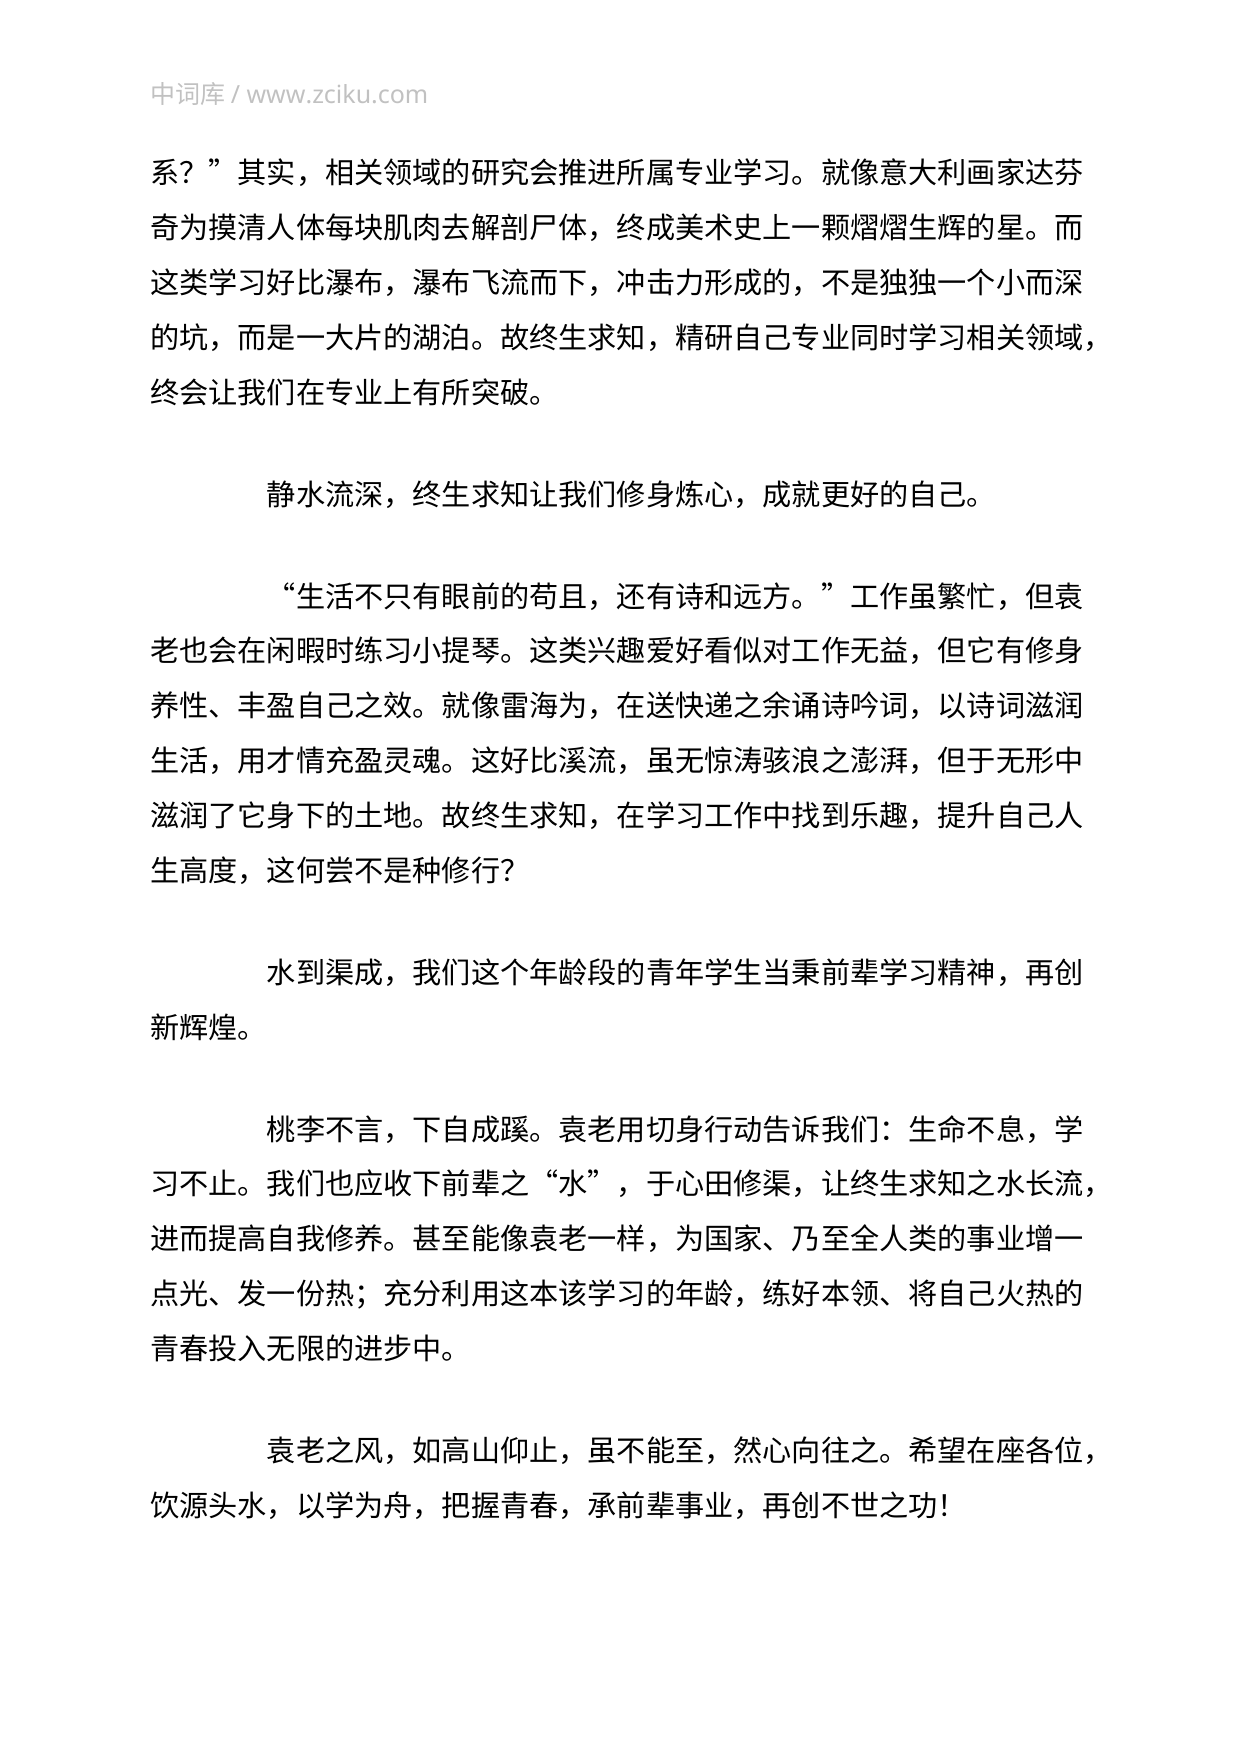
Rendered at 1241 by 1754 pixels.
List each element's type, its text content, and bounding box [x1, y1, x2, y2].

text “生活不只有眼前的苟且，还有诗和远方。”工作虽繁忙，但袁老也会在闲暇时练习小提琴。这类兴趣爱好看似对工作无益，但它有修身养性、丰盈自己之效。就像雷海为，在送快递之余诵诗吟词，以诗词滋润生活，用才情充盈灵魂。这好比溪流，虽无惊涛骇浪之澎湃，但于无形中滋润了它身下的土地。故终生求知，在学习工作中找到乐趣，提升自己人生高度，这何尝不是种修行？ [150, 573, 1090, 890]
text 水到渠成，我们这个年龄段的青年学生当秉前辈学习精神，再创新辉煌。 [150, 949, 1090, 1047]
text 静水流深，终生求知让我们修身炼心，成就更好的自己。 [150, 471, 1090, 514]
text 袁老之风，如高山仰止，虽不能至，然心向往之。希望在座各位，饮源头水，以学为舟，把握青春，承前辈事业，再创不世之功！ [150, 1427, 1090, 1524]
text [150, 150, 1090, 412]
text 桃李不言，下自成蹊。袁老用切身行动告诉我们：生命不息，学习不止。我们也应收下前辈之“水”，于心田修渠，让终生求知之水长流，进而提高自我修养。甚至能像袁老一样，为国家、乃至全人类的事业增一点光、发一份热；充分利用这本该学习的年龄，练好本领、将自己火热的青春投入无限的进步中。 [150, 1106, 1090, 1368]
